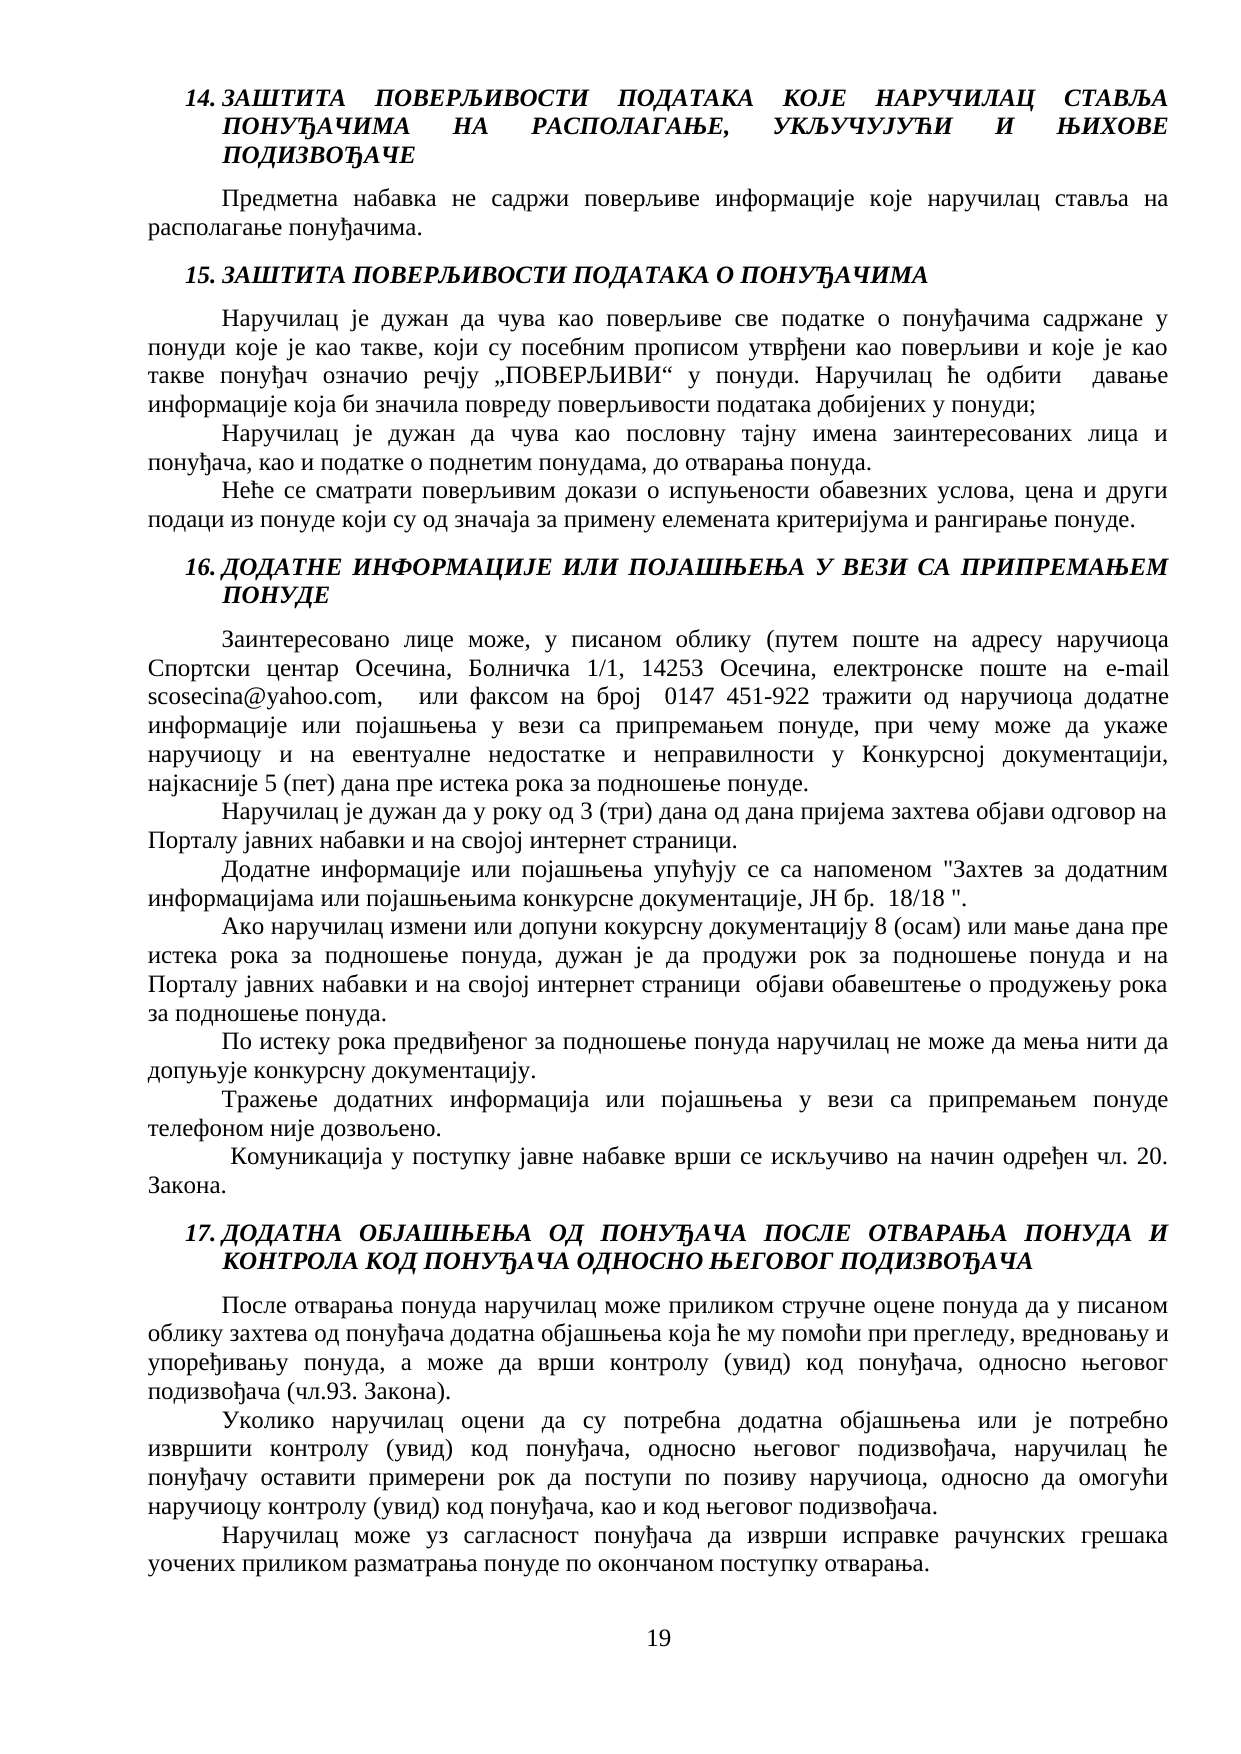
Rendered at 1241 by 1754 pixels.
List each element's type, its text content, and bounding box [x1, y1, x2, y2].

text Уколико наручилац оцени да су потребна додатна објашњења или је потребно извршити контролу (увид) код понуђача, односно његовог подизвођача, наручилац ће понуђачу оставити примерени рок да поступи по позиву наручиоца, односно да омогући наручиоцу контролу (увид) код понуђача, као и код његовог подизвођача. [148, 1405, 1169, 1520]
text Неће се сматрати поверљивим докази о испуњености обавезних услова, цена и други подаци из понуде који су од значаја за примену елемената критеријума и рангирање понуде. [148, 476, 1169, 533]
text Предметна набавка не садржи поверљиве информације које наручилац ставља на располагање понуђачима. [148, 183, 1169, 241]
subtitle ЗАШТИТА ПОВЕРЉИВОСТИ ПОДАТАКА КОЈЕ НАРУЧИЛАЦ СТАВЉА ПОНУЂАЧИМА НА РАСПОЛАГАЊЕ, УКЉУЧУЈУЋИ И ЊИХОВЕ ПОДИЗВОЂАЧЕ [185, 83, 1169, 169]
text Наручилац је дужан да чува као пословну тајну имена заинтересованих лица и понуђача, као и податке о поднетим понудама, до отварања понуда. [148, 418, 1169, 476]
subtitle ДОДАТНЕ ИНФОРМАЦИЈЕ ИЛИ ПОЈАШЊЕЊА У ВЕЗИ СА ПРИПРЕМАЊЕМ ПОНУДЕ [185, 552, 1169, 609]
text Комуникација у поступку јавне набавке врши се искључиво на начин одређен чл. 20. Закона. [148, 1141, 1169, 1199]
text Ако наручилац измени или допуни кокурсну документацију 8 (осам) или мање дана пре истека рока за подношење понуда, дужан је да продужи рок за подношење понуда и на Порталу јавних набавки и на својој интернет страници објави обавештење о продужењу рока за подношење понуда. [148, 911, 1169, 1026]
text По истеку рока предвиђеног за подношење понуда наручилац не може да мења нити да допуњује конкурсну документацију. [148, 1026, 1169, 1084]
text Тражење додатних информација или појашњења у вези са припремањем понуде телефоном није дозвољено. [148, 1084, 1169, 1141]
text Додатне информације или појашњења упућују се са напоменом "Захтев за додатним информацијама или појашњењима конкурсне документације, ЈН бр. 18/18 ". [148, 854, 1169, 911]
subtitle ДОДАТНА ОБЈАШЊЕЊА ОД ПОНУЂАЧА ПОСЛЕ ОТВАРАЊА ПОНУДА И КОНТРОЛА КОД ПОНУЂАЧА ОДНОСНО ЊЕГОВОГ ПОДИЗВОЂАЧА [185, 1218, 1169, 1275]
text Наручилац је дужан да чува као поверљиве све податке о понуђачима садржане у понуди које је као такве, који су посебним прописом утврђени као поверљиви и које је као такве понуђач означио речју „ПОВЕРЉИВИ“ у понуди. Наручилац ће одбити давање информације која би значила повреду поверљивости података добијених у понуди; [148, 303, 1169, 418]
subtitle ЗАШТИТА ПОВЕРЉИВОСТИ ПОДАТАКА О ПОНУЂАЧИМА [185, 260, 1169, 288]
text Заинтересовано лице може, у писаном облику (путем поште на адресу наручиоца Спортски центар Осечина, Болничка 1/1, 14253 Осечина, електронске поште на e-mail scosecina@yahoo.com, или факсом на број 0147 451-922 тражити од наручиоца додатне информације или појашњења у вези са припремањем понуде, при чему може да укаже наручиоцу и на евентуалне недостатке и неправилности у Конкурсној документацији, најкасније 5 (пет) дана пре истека рока за подношење понуде. [148, 624, 1169, 796]
text После отварања понуда наручилац може приликом стручне оцене понуда да у писаном облику захтева од понуђача додатна објашњења која ће му помоћи при прегледу, вредновању и упоређивању понуда, а може да врши контролу (увид) код понуђача, односно његовог подизвођача (чл.93. Закона). [148, 1290, 1169, 1405]
text Наручилац може уз сагласност понуђача да изврши исправке рачунских грешака уочених приликом разматрања понуде по окончаном поступку отварања. [148, 1520, 1169, 1577]
text Наручилац је дужан да у року од 3 (три) дана од дана пријема захтева објави одговор на Порталу јавних набавки и на својој интернет страници. [148, 796, 1169, 854]
